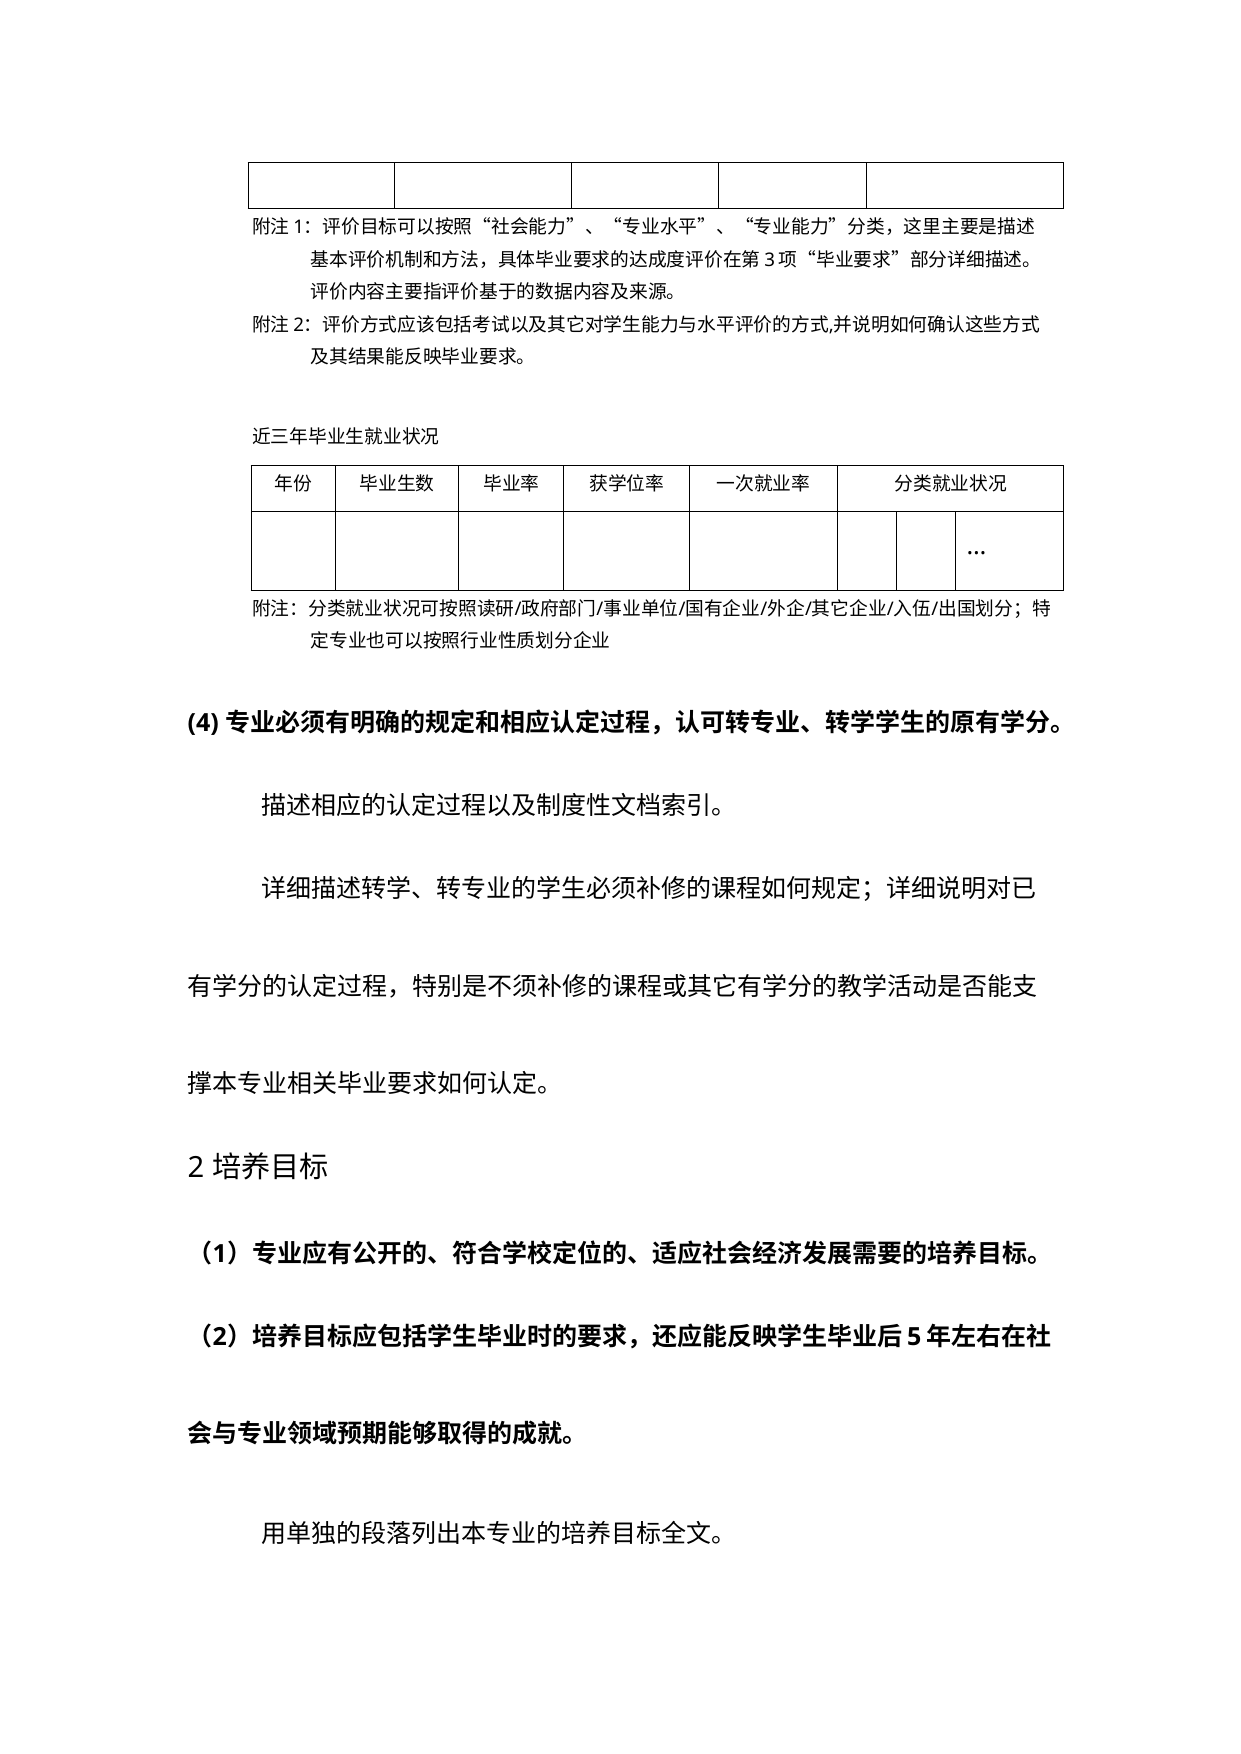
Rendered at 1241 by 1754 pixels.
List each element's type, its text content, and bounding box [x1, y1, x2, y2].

table_header 毕业生数 [336, 466, 458, 511]
table_cell [867, 163, 1063, 208]
table_cell [897, 512, 955, 589]
text 附注1：评价目标可以按照“社会能力”、“专业水平”、“专业能力”分类，这里主要是描述基本评价机制和方法，具体毕业要求的达成度评价在第3项“毕业要求”部分详细描述。 评价内容主要指评价基于的数据内容及来源。 [252, 209, 1053, 307]
table_header 分类就业状况 [838, 466, 1063, 511]
text 用单独的段落列出本专业的培养目标全文。 [187, 1499, 1053, 1564]
table_cell [459, 512, 563, 589]
table_cell [564, 512, 689, 589]
table_header 年份 [252, 466, 335, 511]
table_cell [719, 163, 866, 208]
text 近三年毕业生就业状况 [252, 419, 1053, 451]
table_cell [252, 512, 335, 589]
text (4) 专业必须有明确的规定和相应认定过程，认可转专业、转学学生的原有学分。 [187, 688, 1053, 753]
text 附注2：评价方式应该包括考试以及其它对学生能力与水平评价的方式,并说明如何确认这些方式及其结果能反映毕业要求。 [252, 307, 1053, 372]
table_header 毕业率 [459, 466, 563, 511]
text （2）培养目标应包括学生毕业时的要求，还应能反映学生毕业后5年左右在社会与专业领域预期能够取得的成就。 [187, 1302, 1053, 1464]
text 2 培养目标 [187, 1132, 1053, 1197]
table_cell [395, 163, 571, 208]
table_header 一次就业率 [690, 466, 837, 511]
text （1）专业应有公开的、符合学校定位的、适应社会经济发展需要的培养目标。 [187, 1219, 1053, 1284]
text 描述相应的认定过程以及制度性文档索引。 [187, 771, 1053, 836]
text 附注：分类就业状况可按照读研/政府部门/事业单位/国有企业/外企/其它企业/入伍/出国划分；特定专业也可以按照行业性质划分企业 [252, 591, 1053, 656]
text 详细描述转学、转专业的学生必须补修的课程如何规定；详细说明对已有学分的认定过程，特别是不须补修的课程或其它有学分的教学活动是否能支撑本专业相关毕业要求如何认定。 [187, 854, 1053, 1114]
table_header 获学位率 [564, 466, 689, 511]
table_cell [336, 512, 458, 589]
table_cell [249, 163, 394, 208]
table_cell … [956, 512, 1063, 589]
table_cell [838, 512, 896, 589]
table_cell [572, 163, 718, 208]
table_cell [690, 512, 837, 589]
